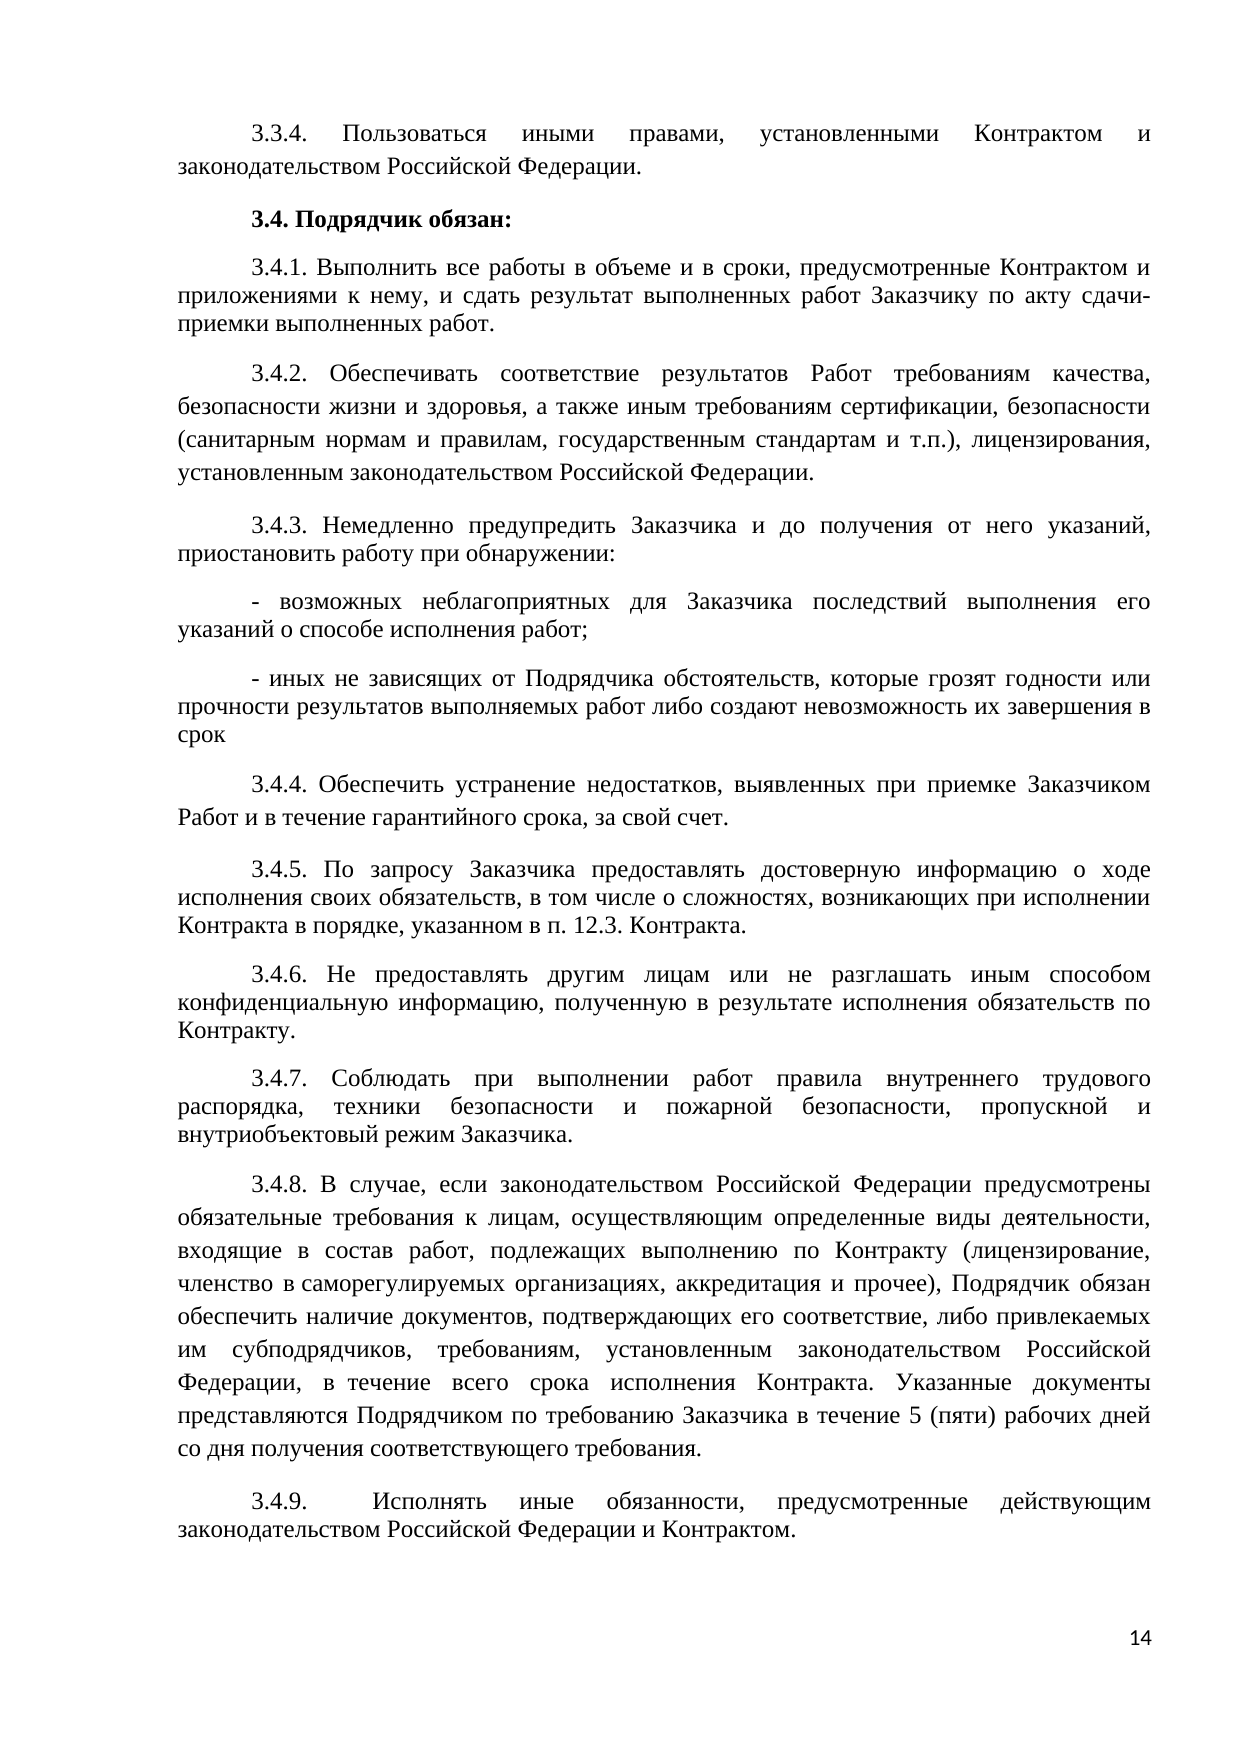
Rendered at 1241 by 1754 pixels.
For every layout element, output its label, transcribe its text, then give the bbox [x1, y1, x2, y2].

text 3.4.8. В случае, если законодательством Российской Федерации предусмотрены обязательные требования к лицам, осуществляющим определенные виды деятельности, входящие в состав работ, подлежащих выполнению по Контракту (лицензирование, членство в саморегулируемых организациях, аккредитация и прочее), Подрядчик обязан обеспечить наличие документов, подтверждающих его соответствие, либо привлекаемых им субподрядчиков, требованиям, установленным законодательством Российской Федерации, в течение всего срока исполнения Контракта. Указанные документы представляются Подрядчиком по требованию Заказчика в течение 5 (пяти) рабочих дней со дня получения соответствующего требования. [177, 1169, 1152, 1462]
text 3.4.9. Исполнять иные обязанности, предусмотренные действующим законодательством Российской Федерации и Контрактом. [177, 1487, 1152, 1543]
text 3.4.1. Выполнить все работы в объеме и в сроки, предусмотренные Контрактом и приложениями к нему, и сдать результат выполненных работ Заказчику по акту сдачи-приемки выполненных работ. [177, 254, 1152, 337]
text 3.4.5. По запросу Заказчика предоставлять достоверную информацию о ходе исполнения своих обязательств, в том числе о сложностях, возникающих при исполнении Контракта в порядке, указанном в п. 12.3. Контракта. [177, 856, 1152, 939]
text 3.4.2. Обеспечивать соответствие результатов Работ требованиям качества, безопасности жизни и здоровья, а также иным требованиям сертификации, безопасности (санитарным нормам и правилам, государственным стандартам и т.п.), лицензирования, установленным законодательством Российской Федерации. [177, 358, 1152, 486]
text 3.4.7. Соблюдать при выполнении работ правила внутреннего трудового распорядка, техники безопасности и пожарной безопасности, пропускной и внутриобъектовый режим Заказчика. [177, 1064, 1152, 1148]
text 3.4.4. Обеспечить устранение недостатков, выявленных при приемке Заказчиком Работ и в течение гарантийного срока, за свой счет. [177, 769, 1152, 830]
text 3.4.3. Немедленно предупредить Заказчика и до получения от него указаний, приостановить работу при обнаружении: [177, 511, 1152, 567]
text - возможных неблагоприятных для Заказчика последствий выполнения его указаний о способе исполнения работ; [177, 588, 1152, 643]
text - иных не зависящих от Подрядчика обстоятельств, которые грозят годности или прочности результатов выполняемых работ либо создают невозможность их завершения в срок [177, 664, 1152, 748]
text 3.3.4. Пользоваться иными правами, установленными Контрактом и законодательством Российской Федерации. [177, 118, 1152, 180]
text 3.4.6. Не предоставлять другим лицам или не разглашать иным способом конфиденциальную информацию, полученную в результате исполнения обязательств по Контракту. [177, 960, 1152, 1044]
text 3.4. Подрядчик обязан: [177, 205, 1152, 233]
